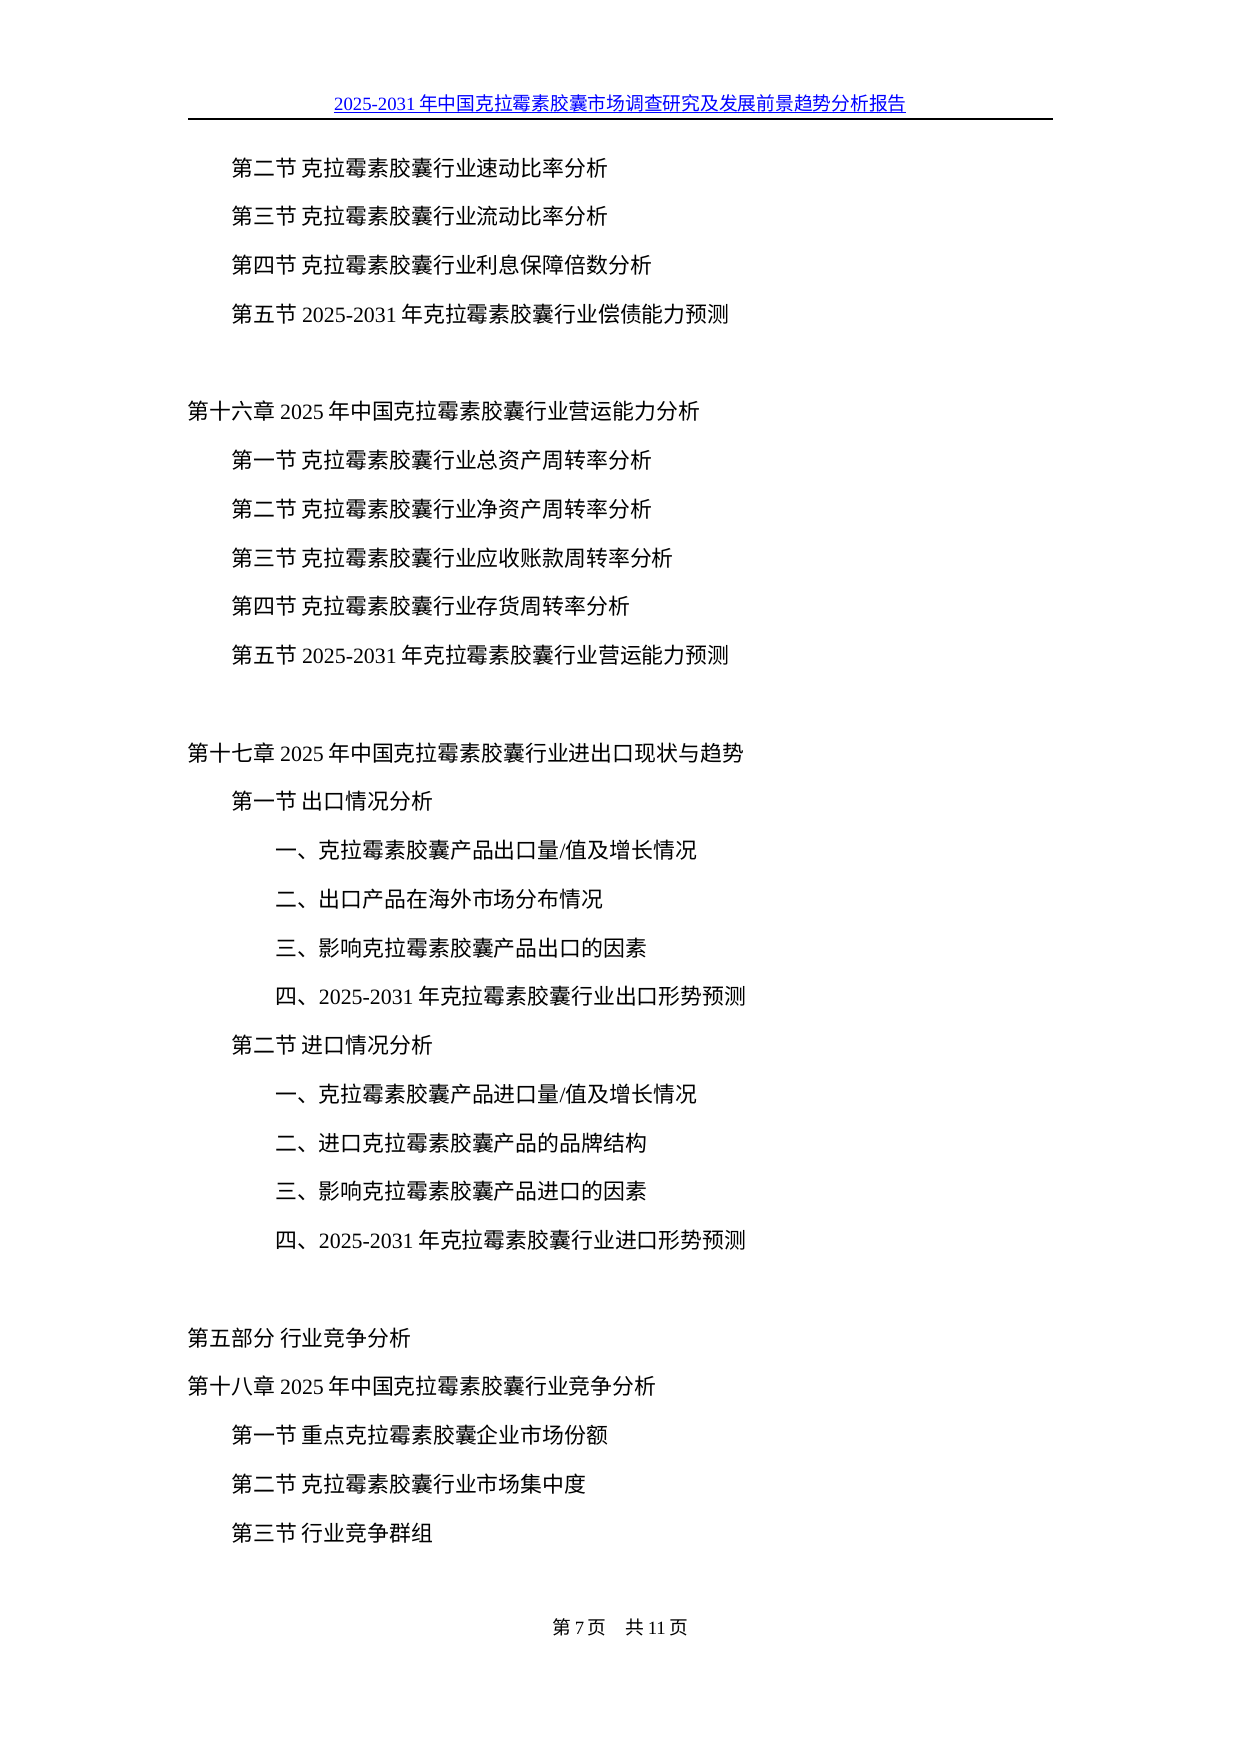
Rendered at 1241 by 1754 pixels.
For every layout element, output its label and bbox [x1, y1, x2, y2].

text [187, 150, 1053, 1548]
